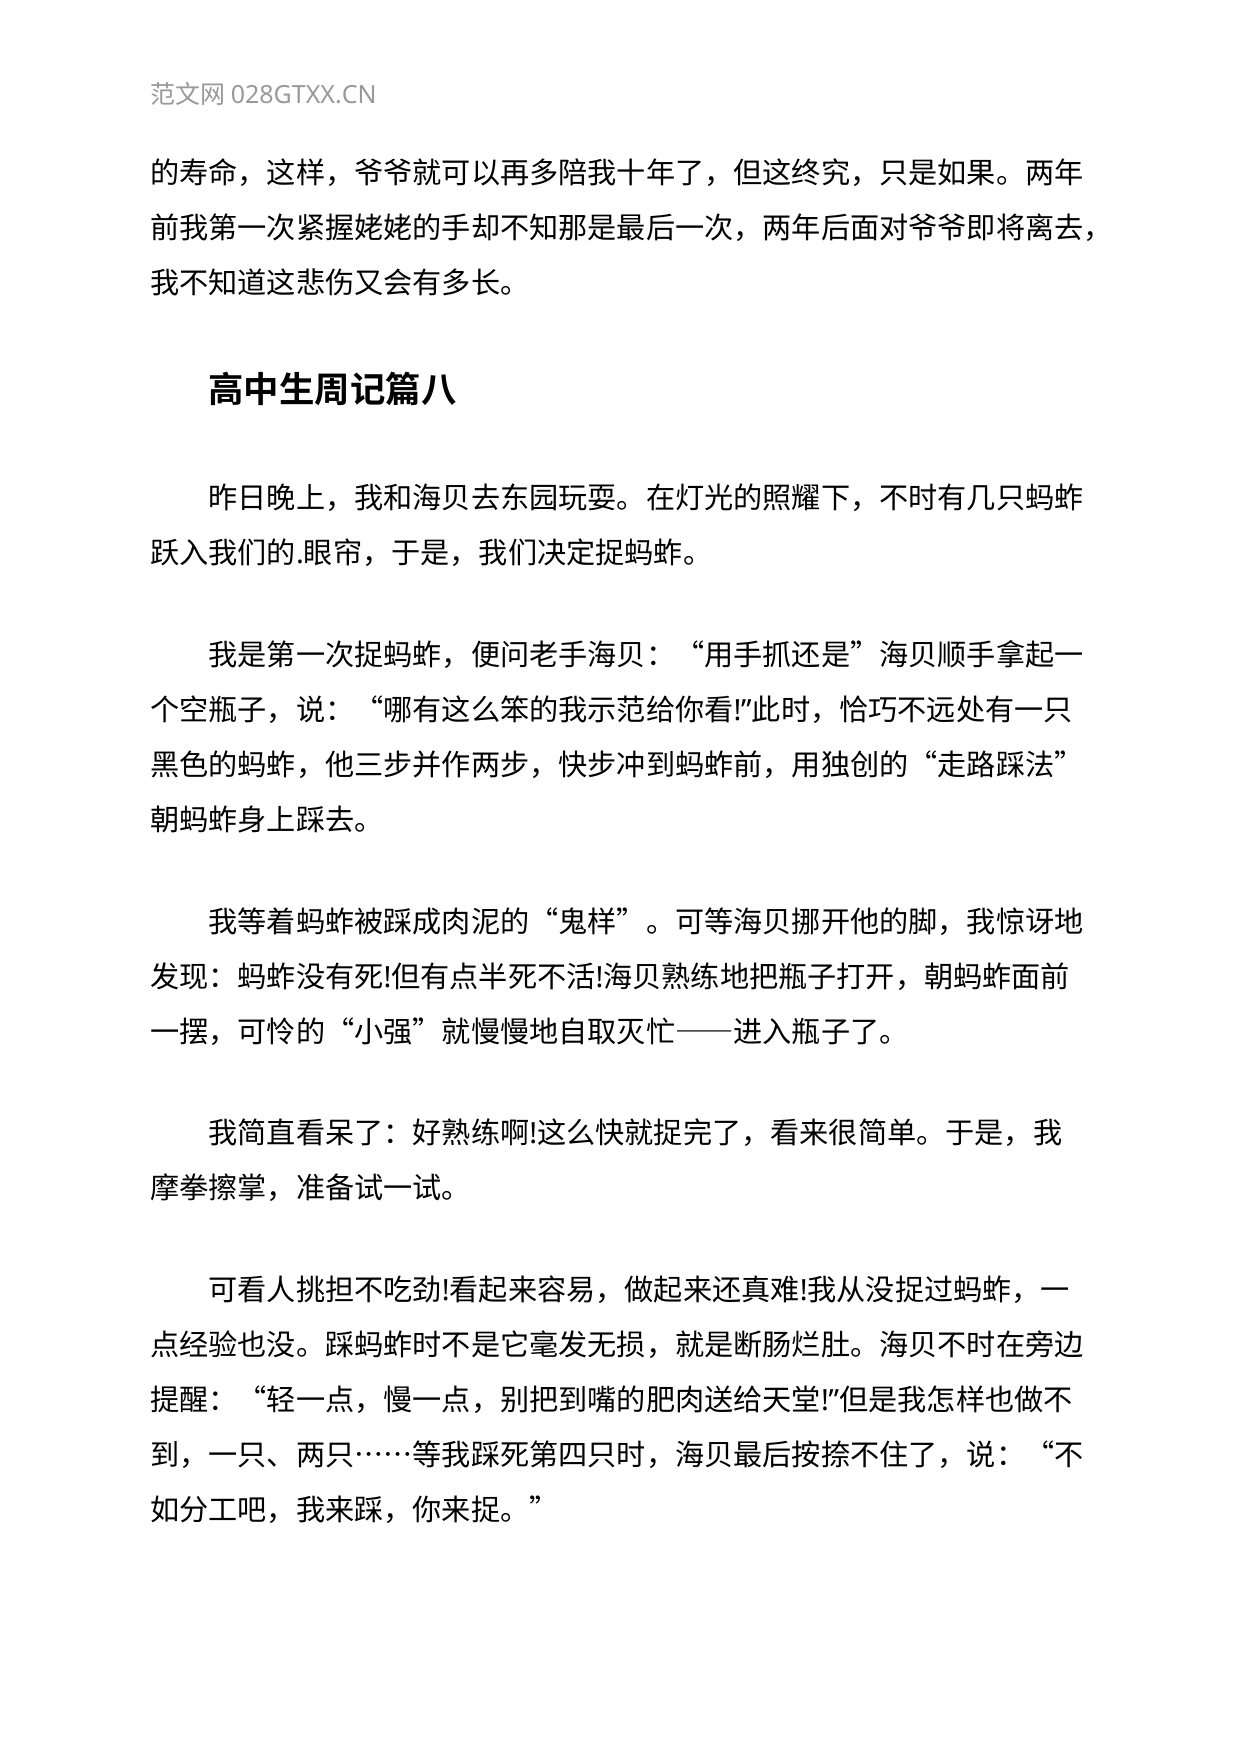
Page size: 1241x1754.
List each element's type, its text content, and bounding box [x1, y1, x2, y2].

text 昨日晚上，我和海贝去东园玩耍。在灯光的照耀下，不时有几只蚂蚱跃入我们的.眼帘，于是，我们决定捉蚂蚱。 [150, 475, 1090, 572]
text 我简直看呆了：好熟练啊!这么快就捉完了，看来很简单。于是，我摩拳擦掌，准备试一试。 [150, 1110, 1090, 1207]
text 我是第一次捉蚂蚱，便问老手海贝：“用手抓还是”海贝顺手拿起一个空瓶子，说：“哪有这么笨的我示范给你看!”此时，恰巧不远处有一只黑色的蚂蚱，他三步并作两步，快步冲到蚂蚱前，用独创的“走路踩法”朝蚂蚱身上踩去。 [150, 632, 1090, 839]
text 可看人挑担不吃劲!看起来容易，做起来还真难!我从没捉过蚂蚱，一点经验也没。踩蚂蚱时不是它毫发无损，就是断肠烂肚。海贝不时在旁边提醒：“轻一点，慢一点，别把到嘴的肥肉送给天堂!”但是我怎样也做不到，一只、两只……等我踩死第四只时，海贝最后按捺不住了，说：“不如分工吧，我来踩，你来捉。” [150, 1267, 1090, 1529]
text 高中生周记篇八 [150, 362, 1090, 413]
text 我等着蚂蚱被踩成肉泥的“鬼样”。可等海贝挪开他的脚，我惊讶地发现：蚂蚱没有死!但有点半死不活!海贝熟练地把瓶子打开，朝蚂蚱面前一摆，可怜的“小强”就慢慢地自取灭忙——进入瓶子了。 [150, 898, 1090, 1051]
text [150, 150, 1090, 302]
